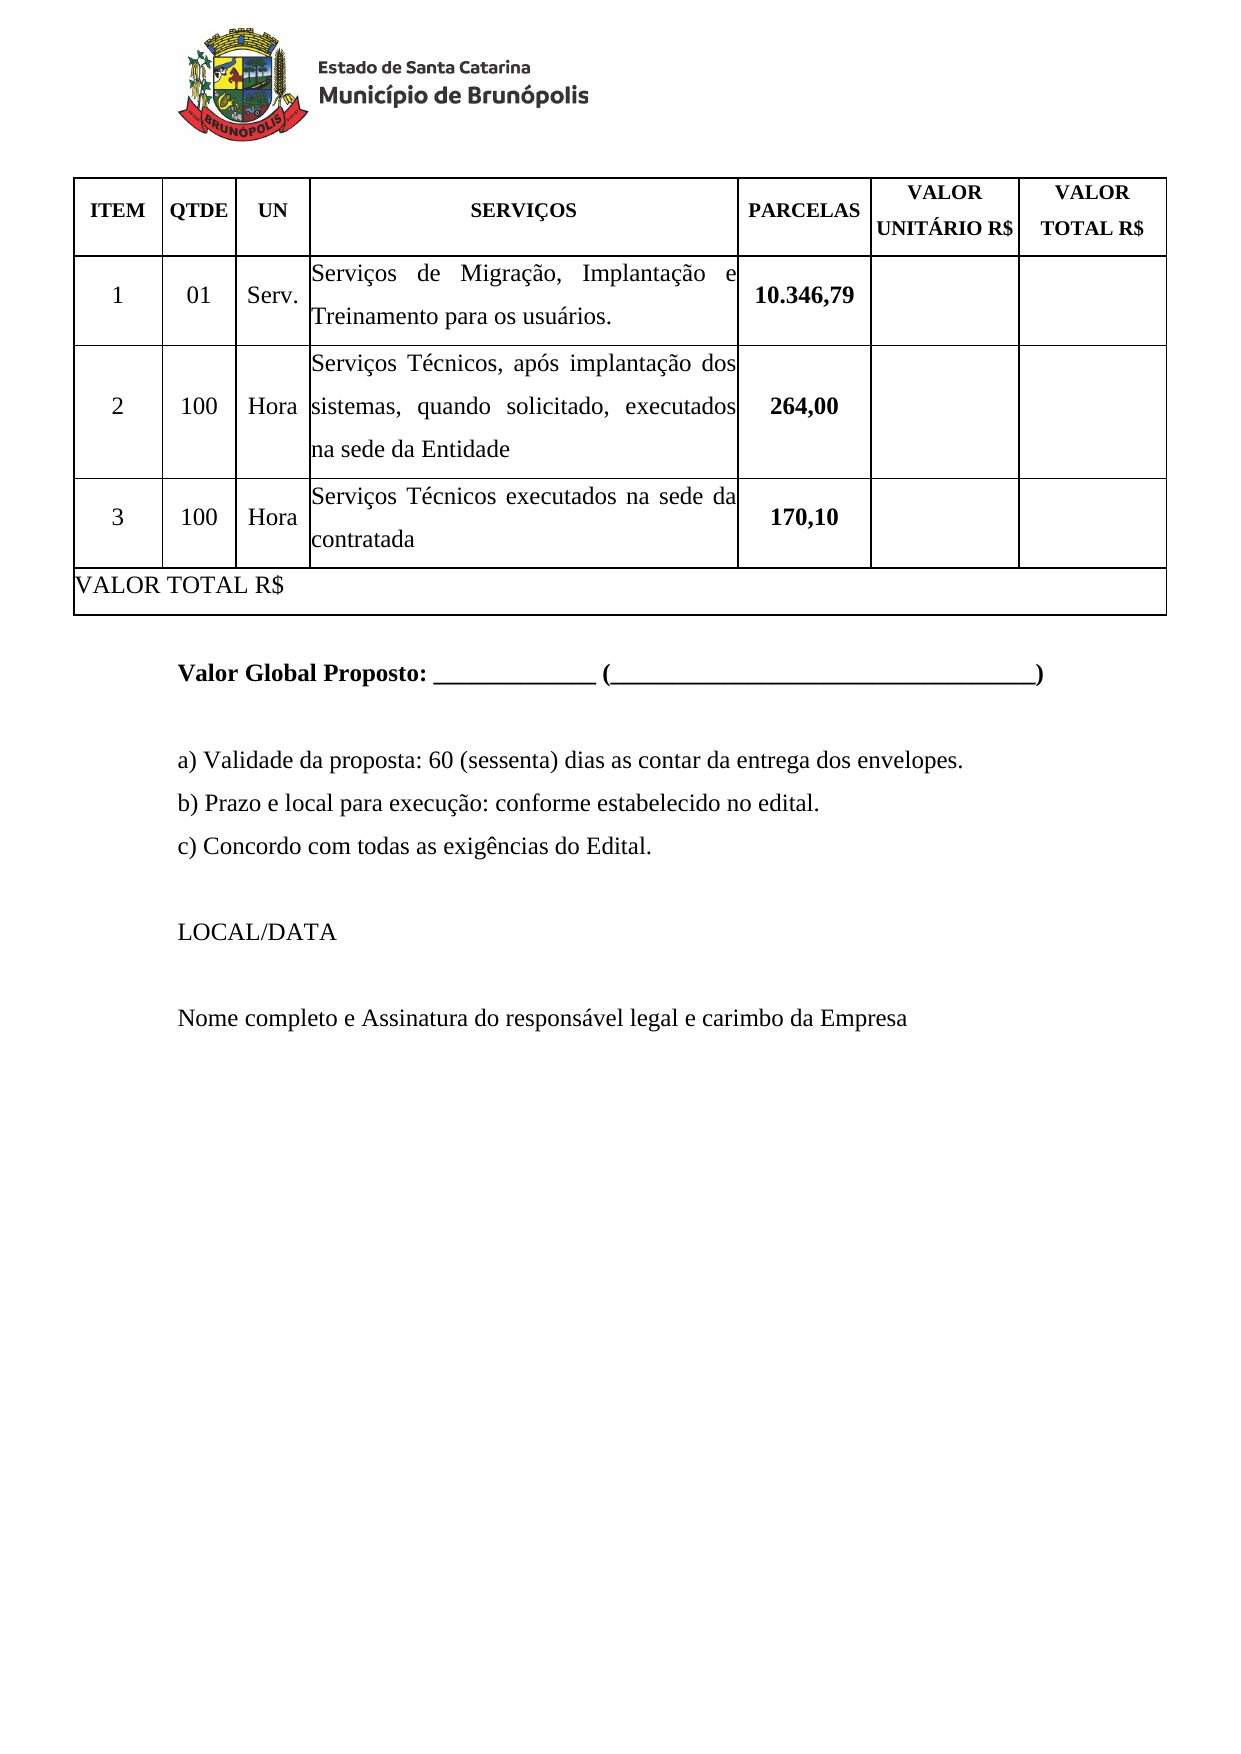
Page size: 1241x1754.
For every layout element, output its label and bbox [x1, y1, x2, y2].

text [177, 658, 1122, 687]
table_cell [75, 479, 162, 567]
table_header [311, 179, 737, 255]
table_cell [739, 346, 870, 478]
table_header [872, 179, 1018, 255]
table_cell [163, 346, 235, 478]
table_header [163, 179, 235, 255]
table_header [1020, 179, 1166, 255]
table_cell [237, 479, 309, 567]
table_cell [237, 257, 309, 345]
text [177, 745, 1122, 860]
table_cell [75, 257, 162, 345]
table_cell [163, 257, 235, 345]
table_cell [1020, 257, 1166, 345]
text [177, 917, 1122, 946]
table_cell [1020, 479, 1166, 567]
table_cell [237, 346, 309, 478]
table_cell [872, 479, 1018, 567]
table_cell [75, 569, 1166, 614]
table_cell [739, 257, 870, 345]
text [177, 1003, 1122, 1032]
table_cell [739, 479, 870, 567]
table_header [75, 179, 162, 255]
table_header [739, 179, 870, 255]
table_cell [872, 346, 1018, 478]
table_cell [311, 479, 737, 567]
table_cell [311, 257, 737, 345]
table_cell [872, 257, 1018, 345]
picture [177, 28, 589, 142]
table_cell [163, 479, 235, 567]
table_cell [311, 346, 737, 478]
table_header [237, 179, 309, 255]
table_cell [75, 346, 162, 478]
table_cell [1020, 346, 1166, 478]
